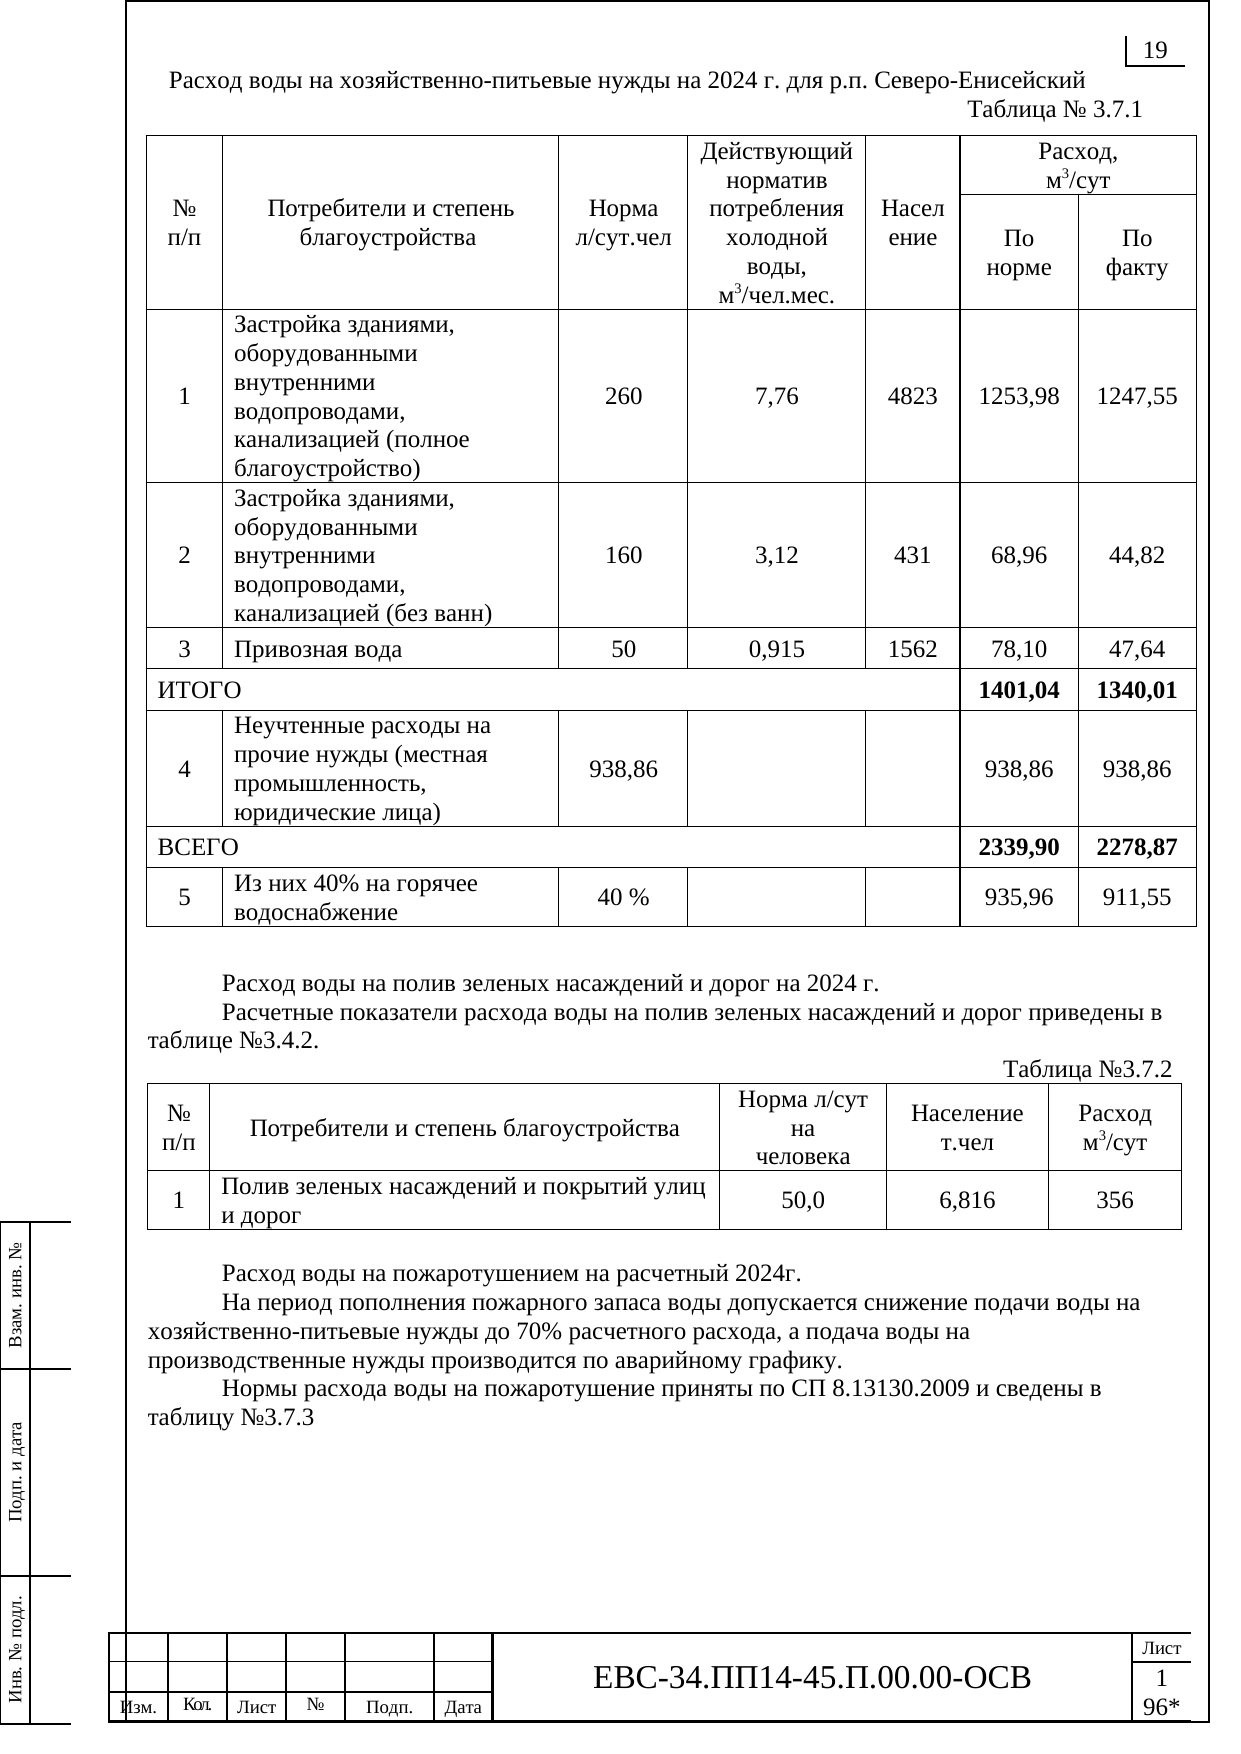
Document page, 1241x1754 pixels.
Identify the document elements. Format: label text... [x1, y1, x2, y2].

table_header Норма л/сут.чел [559, 136, 687, 308]
text На период пополнения пожарного запаса воды допускается снижение подачи воды на хозяйственно-питьевые нужды до 70% расчетного расхода, а подача воды на производственные нужды производится по аварийному графику. [148, 1287, 1172, 1373]
table_header Расход, м3/сут [961, 136, 1196, 193]
table_cell 938,86 [1079, 711, 1196, 826]
table_header № п/п [147, 136, 222, 308]
table_cell 1401,04 [961, 669, 1078, 709]
table_cell 1247,55 [1079, 310, 1196, 482]
text Таблица № 3.7.1 [177, 94, 1143, 122]
table_cell 260 [559, 310, 687, 482]
table_cell 4 [147, 711, 222, 826]
table_header Потребители и степень благоустройства [223, 136, 558, 308]
table_header Население т.чел [887, 1084, 1048, 1170]
table_cell 1 [148, 1171, 209, 1229]
table_cell [866, 711, 959, 826]
table_cell 40 % [559, 868, 687, 926]
table_cell 356 [1049, 1171, 1181, 1229]
table_header № п/п [148, 1084, 209, 1170]
table_cell [688, 711, 865, 826]
table_cell ИТОГО [147, 669, 959, 709]
table_cell 2278,87 [1079, 827, 1196, 867]
table_cell По факту [1079, 195, 1196, 308]
table_cell 935,96 [961, 868, 1078, 926]
table_cell Привозная вода [223, 628, 558, 668]
table_cell 50 [559, 628, 687, 668]
table_cell 6,816 [887, 1171, 1048, 1229]
table_header Расход м3/сут [1049, 1084, 1181, 1170]
table_cell 78,10 [961, 628, 1078, 668]
table_cell 1340,01 [1079, 669, 1196, 709]
text Расход воды на полив зеленых насаждений и дорог на 2024 г. [148, 968, 1172, 997]
table_cell 2339,90 [961, 827, 1078, 867]
table_cell 4823 [866, 310, 959, 482]
table_cell Полив зеленых насаждений и покрытий улиц и дорог [210, 1171, 719, 1229]
table_cell Застройка зданиями, оборудованными внутренними водопроводами, канализацией (без ванн) [223, 483, 558, 627]
text Расход воды на пожаротушением на расчетный 2024г. [148, 1258, 1172, 1287]
table_cell 47,64 [1079, 628, 1196, 668]
text Нормы расхода воды на пожаротушение приняты по СП 8.13130.2009 и сведены в таблицу №3.7.3 [148, 1373, 1172, 1431]
table_cell 44,82 [1079, 483, 1196, 627]
table_cell 50,0 [720, 1171, 886, 1229]
table_cell 1562 [866, 628, 959, 668]
table_cell [866, 868, 959, 926]
table_cell 0,915 [688, 628, 865, 668]
table_cell Неучтенные расходы на прочие нужды (местная промышленность, юридические лица) [223, 711, 558, 826]
table_header Норма л/сут на человека [720, 1084, 886, 1170]
table_cell 7,76 [688, 310, 865, 482]
table_cell 938,86 [559, 711, 687, 826]
table_cell [688, 868, 865, 926]
table_cell 1 [147, 310, 222, 482]
table_cell Из них 40% на горячее водоснабжение [223, 868, 558, 926]
table_header Потребители и степень благоустройства [210, 1084, 719, 1170]
table_cell 5 [147, 868, 222, 926]
table_header Действующий норматив потребления холодной воды, м3/чел.мес. [688, 136, 865, 308]
table_cell ВСЕГО [147, 827, 959, 867]
table_cell 1253,98 [961, 310, 1078, 482]
table_cell 160 [559, 483, 687, 627]
table_header Население [866, 136, 959, 308]
table_cell 911,55 [1079, 868, 1196, 926]
table_cell 431 [866, 483, 959, 627]
text Таблица №3.7.2 [148, 1054, 1172, 1083]
table_cell 2 [147, 483, 222, 627]
table_cell По норме [961, 195, 1078, 308]
table_cell 68,96 [961, 483, 1078, 627]
table_cell 938,86 [961, 711, 1078, 826]
table_cell 3,12 [688, 483, 865, 627]
text Расчетные показатели расхода воды на полив зеленых насаждений и дорог приведены в таблице №3.4.2. [148, 997, 1172, 1054]
text Расход воды на хозяйственно-питьевые нужды на 2024 г. для р.п. Северо-Енисейский [148, 65, 1172, 94]
table_cell 3 [147, 628, 222, 668]
table_cell Застройка зданиями, оборудованными внутренними водопроводами, канализацией (полное благоустройство) [223, 310, 558, 482]
